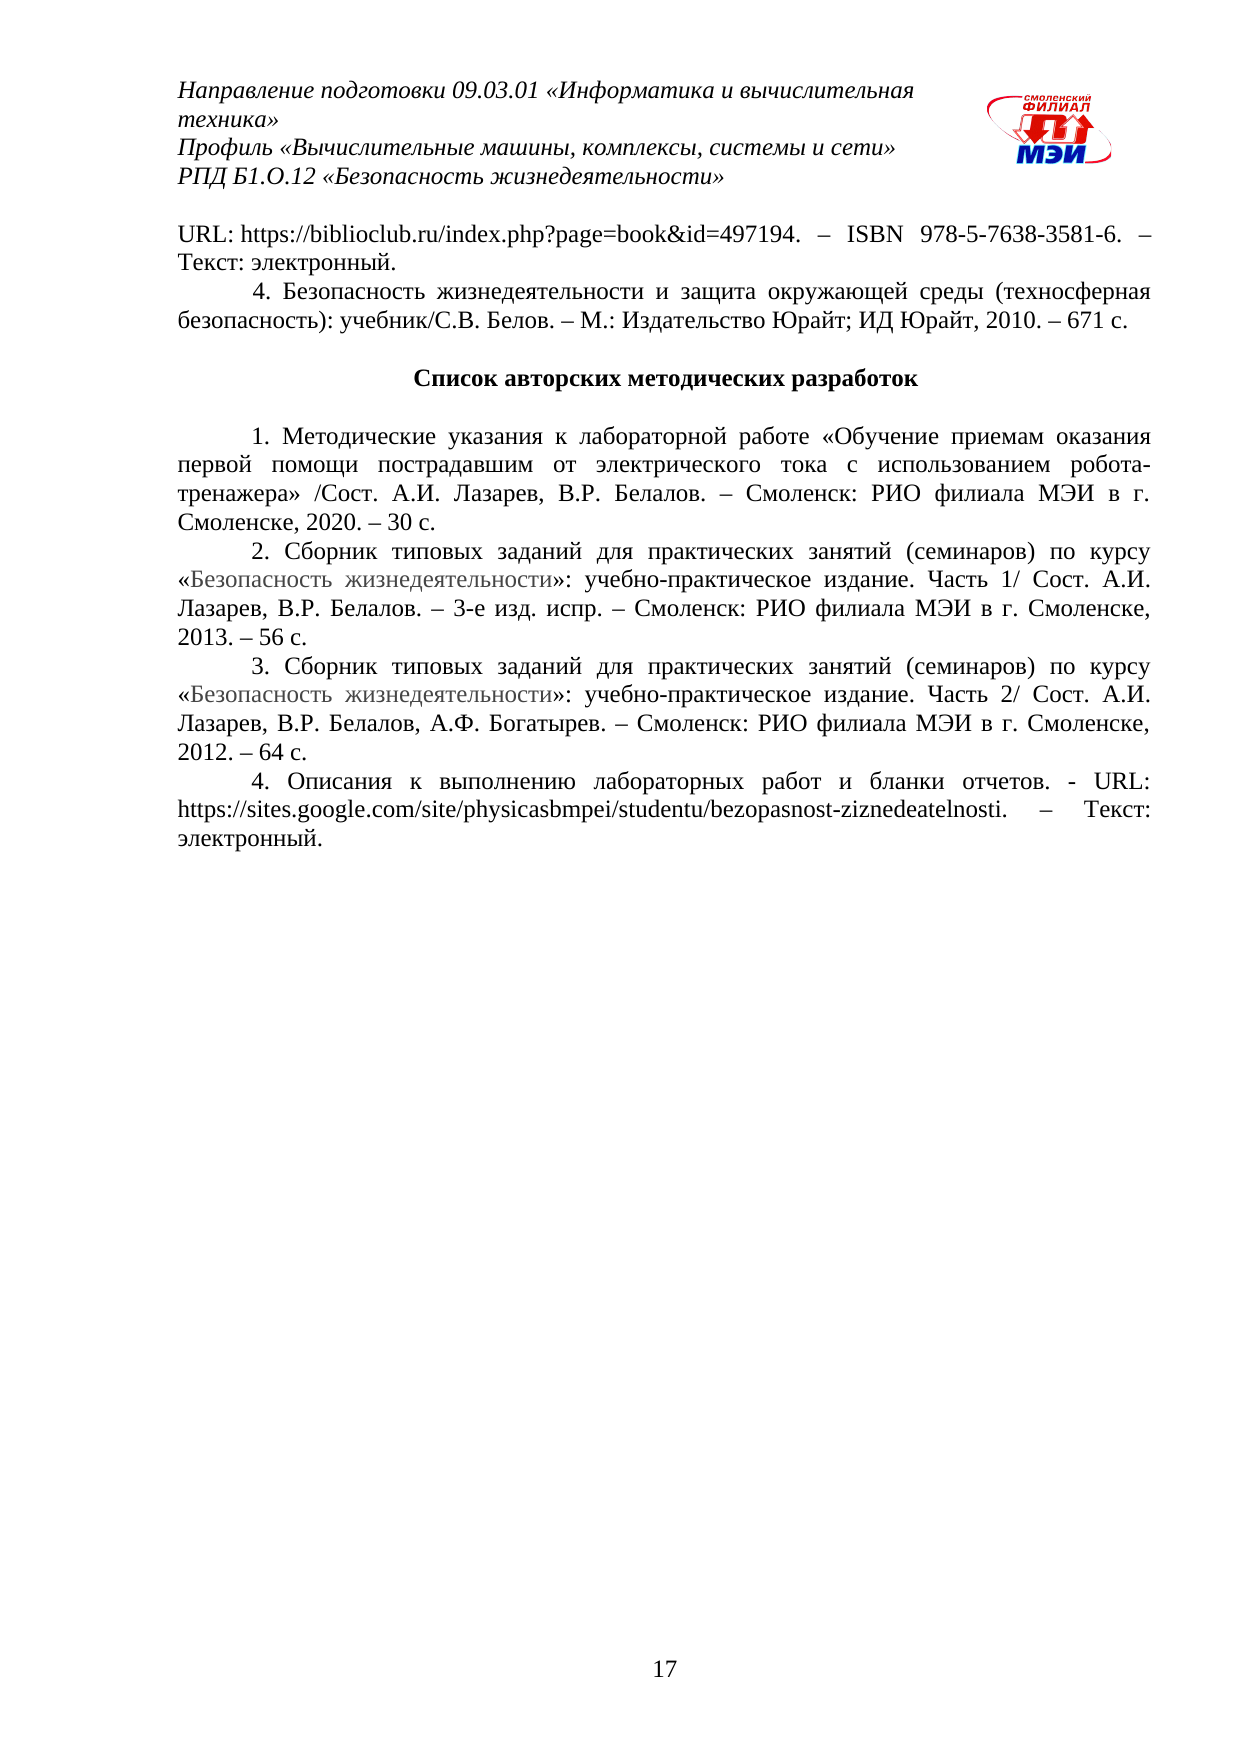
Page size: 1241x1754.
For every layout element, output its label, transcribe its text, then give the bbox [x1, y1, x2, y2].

text 2. Сборник типовых заданий для практических занятий (семинаров) по курсу «Безопасность жизнедеятельности»: учебно-практическое издание. Часть 1/ Сост. А.И. Лазарев, В.Р. Белалов. – 3-е изд. испр. – Смоленск: РИО филиала МЭИ в г. Смоленске, 2013. – 56 с. [177, 536, 1152, 651]
text 4. Безопасность жизнедеятельности и защита окружающей среды (техносферная безопасность): учебник/С.В. Белов. – М.: Издательство Юрайт; ИД Юрайт, 2010. – 671 с. [177, 276, 1152, 334]
text 3. Сборник типовых заданий для практических занятий (семинаров) по курсу «Безопасность жизнедеятельности»: учебно-практическое издание. Часть 2/ Сост. А.И. Лазарев, В.Р. Белалов, А.Ф. Богатырев. – Смоленск: РИО филиала МЭИ в г. Смоленске, 2012. – 64 с. [177, 651, 1152, 766]
text Список авторских методических разработок [177, 363, 1080, 392]
picture [987, 91, 1112, 174]
text 1. Методические указания к лабораторной работе «Обучение приемам оказания первой помощи пострадавшим от электрического тока с использованием робота-тренажера» /Сост. А.И. Лазарев, В.Р. Белалов. – Смоленск: РИО филиала МЭИ в г. Смоленске, 2020. – 30 с. [177, 421, 1152, 536]
text 4. Описания к выполнению лабораторных работ и бланки отчетов. - URL: https://sites.google.com/site/physicasbmpei/studentu/bezopasnost-ziznedeatelnosti. – Текст: электронный. [177, 766, 1152, 852]
